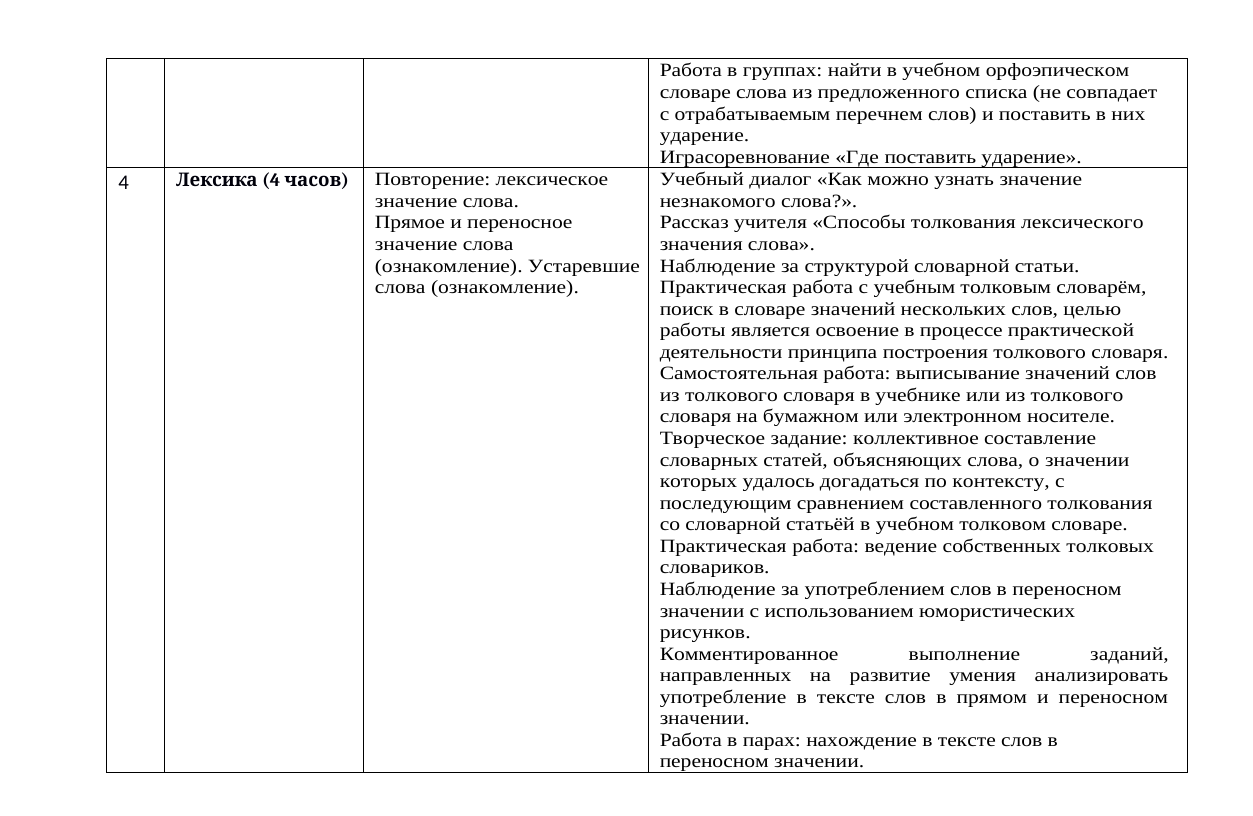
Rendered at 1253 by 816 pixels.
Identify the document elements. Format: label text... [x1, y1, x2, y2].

table_cell 4 [107, 168, 164, 772]
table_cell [165, 59, 363, 167]
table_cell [649, 59, 1187, 167]
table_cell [364, 168, 648, 772]
table_cell Лексика (4 часов) [165, 168, 363, 772]
table_cell 3 [107, 59, 164, 167]
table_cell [649, 168, 1187, 772]
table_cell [364, 59, 648, 167]
